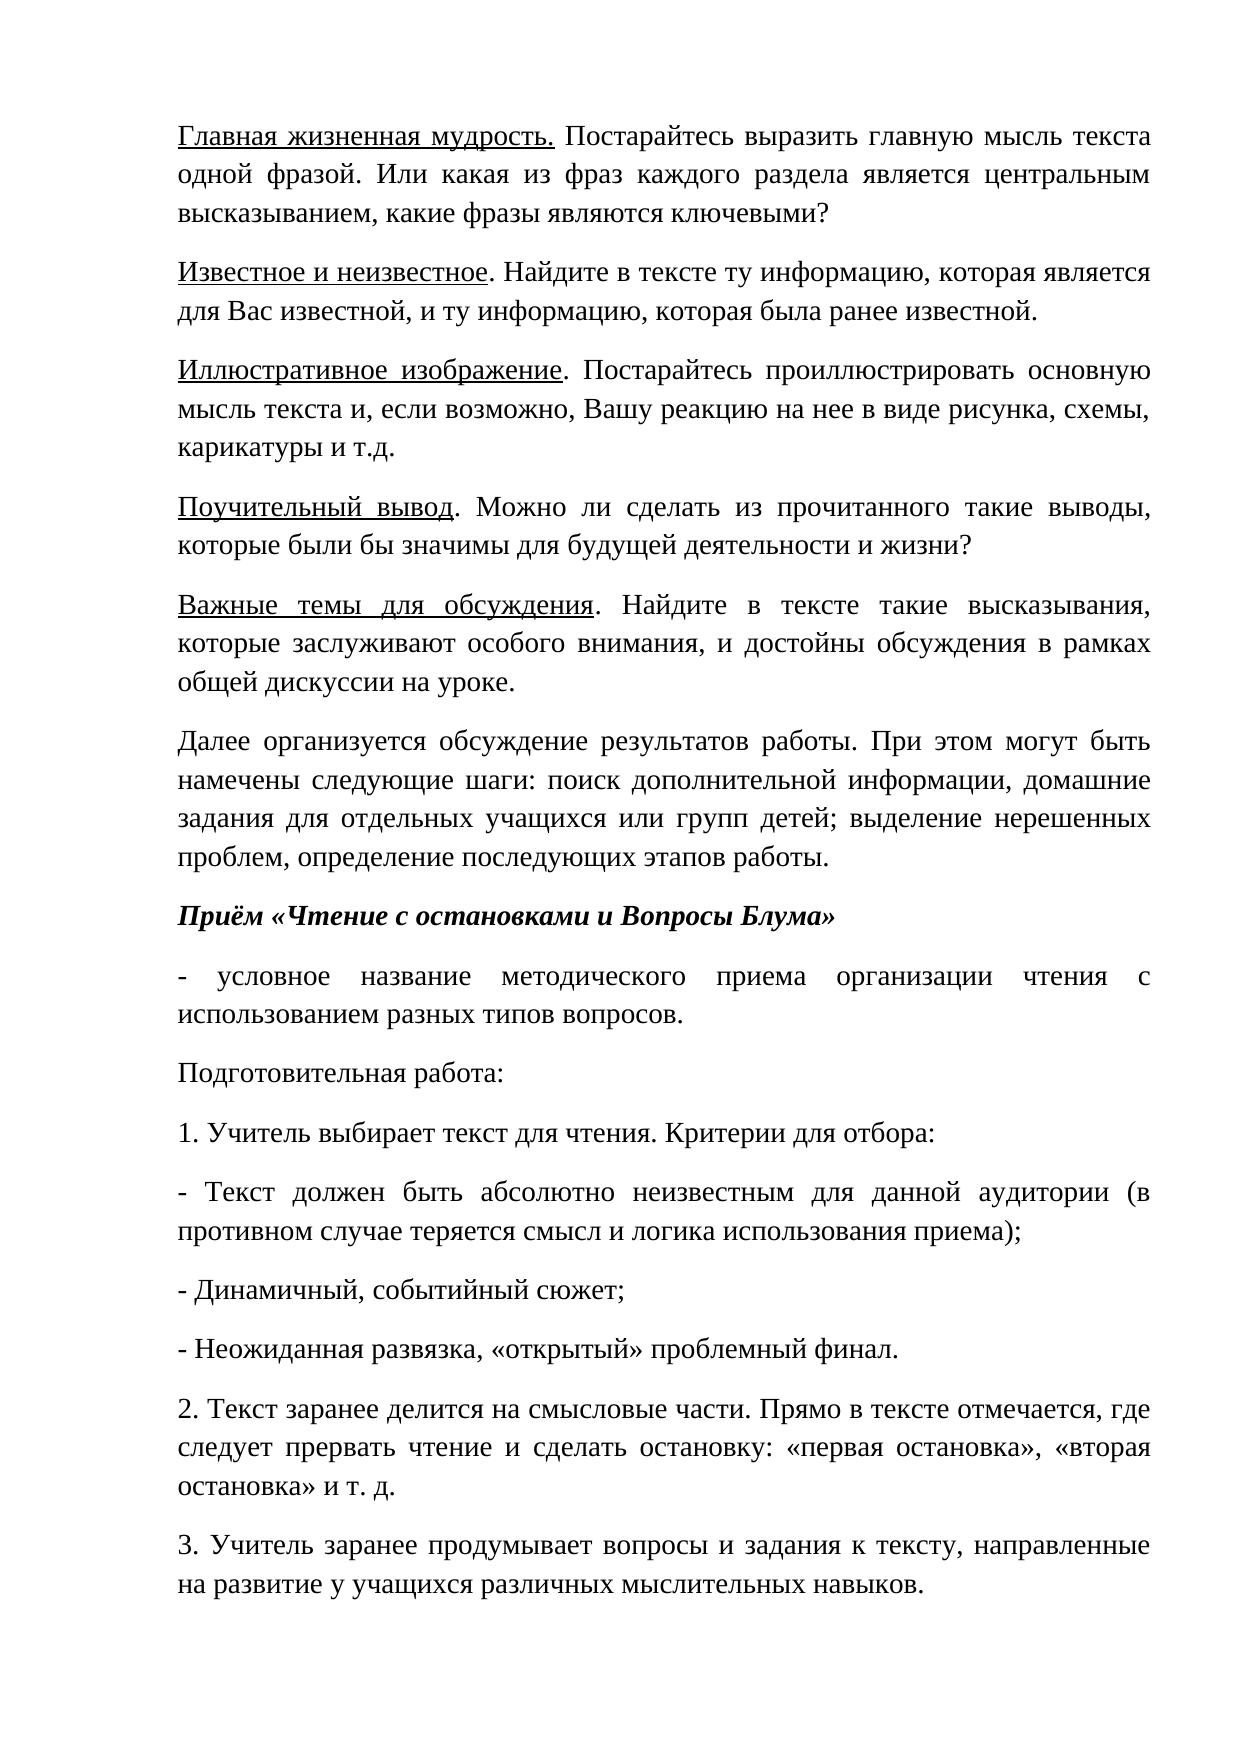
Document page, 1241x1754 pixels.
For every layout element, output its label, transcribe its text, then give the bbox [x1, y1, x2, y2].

text - Текст должен быть абсолютно неизвестным для данной аудитории (в противном случае теряется смысл и логика использования приема); [177, 1174, 1152, 1246]
text - Неожиданная развязка, «открытый» проблемный финал. [177, 1332, 1152, 1365]
text - условное название методического приема организации чтения с использованием разных типов вопросов. [177, 958, 1152, 1030]
text Далее организуется обсуждение результатов работы. При этом могут быть намечены следующие шаги: поиск дополнительной информации, домашние задания для отдельных учащихся или групп детей; выделение нерешенных проблем, определение последующих этапов работы. [177, 723, 1152, 872]
text 3. Учитель заранее продумывает вопросы и задания к тексту, направленные на развитие у учащихся различных мыслительных навыков. [177, 1527, 1152, 1599]
text Подготовительная работа: [177, 1056, 1152, 1089]
text 1. Учитель выбирает текст для чтения. Критерии для отбора: [177, 1115, 1152, 1148]
text 2. Текст заранее делится на смысловые части. Прямо в тексте отмечается, где следует прервать чтение и сделать остановку: «первая остановка», «вторая остановка» и т. д. [177, 1391, 1152, 1502]
text Известное и неизвестное. Найдите в тексте ту информацию, которая является для Вас известной, и ту информацию, которая была ранее известной. [177, 254, 1152, 327]
text - Динамичный, событийный сюжет; [177, 1272, 1152, 1306]
text Приём «Чтение с остановками и Вопросы Блума» [177, 898, 1152, 932]
text Важные темы для обсуждения. Найдите в тексте такие высказывания, которые заслуживают особого внимания, и достойны обсуждения в рамках общей дискуссии на уроке. [177, 587, 1152, 697]
text Поучительный вывод. Можно ли сделать из прочитанного такие выводы, которые были бы значимы для будущей деятельности и жизни? [177, 489, 1152, 561]
text Главная жизненная мудрость. Постарайтесь выразить главную мысль текста одной фразой. Или какая из фраз каждого раздела является центральным высказыванием, какие фразы являются ключевыми? [177, 118, 1152, 229]
text Иллюстративное изображение. Постарайтесь проиллюстрировать основную мысль текста и, если возможно, Вашу реакцию на нее в виде рисунка, схемы, карикатуры и т.д. [177, 352, 1152, 463]
